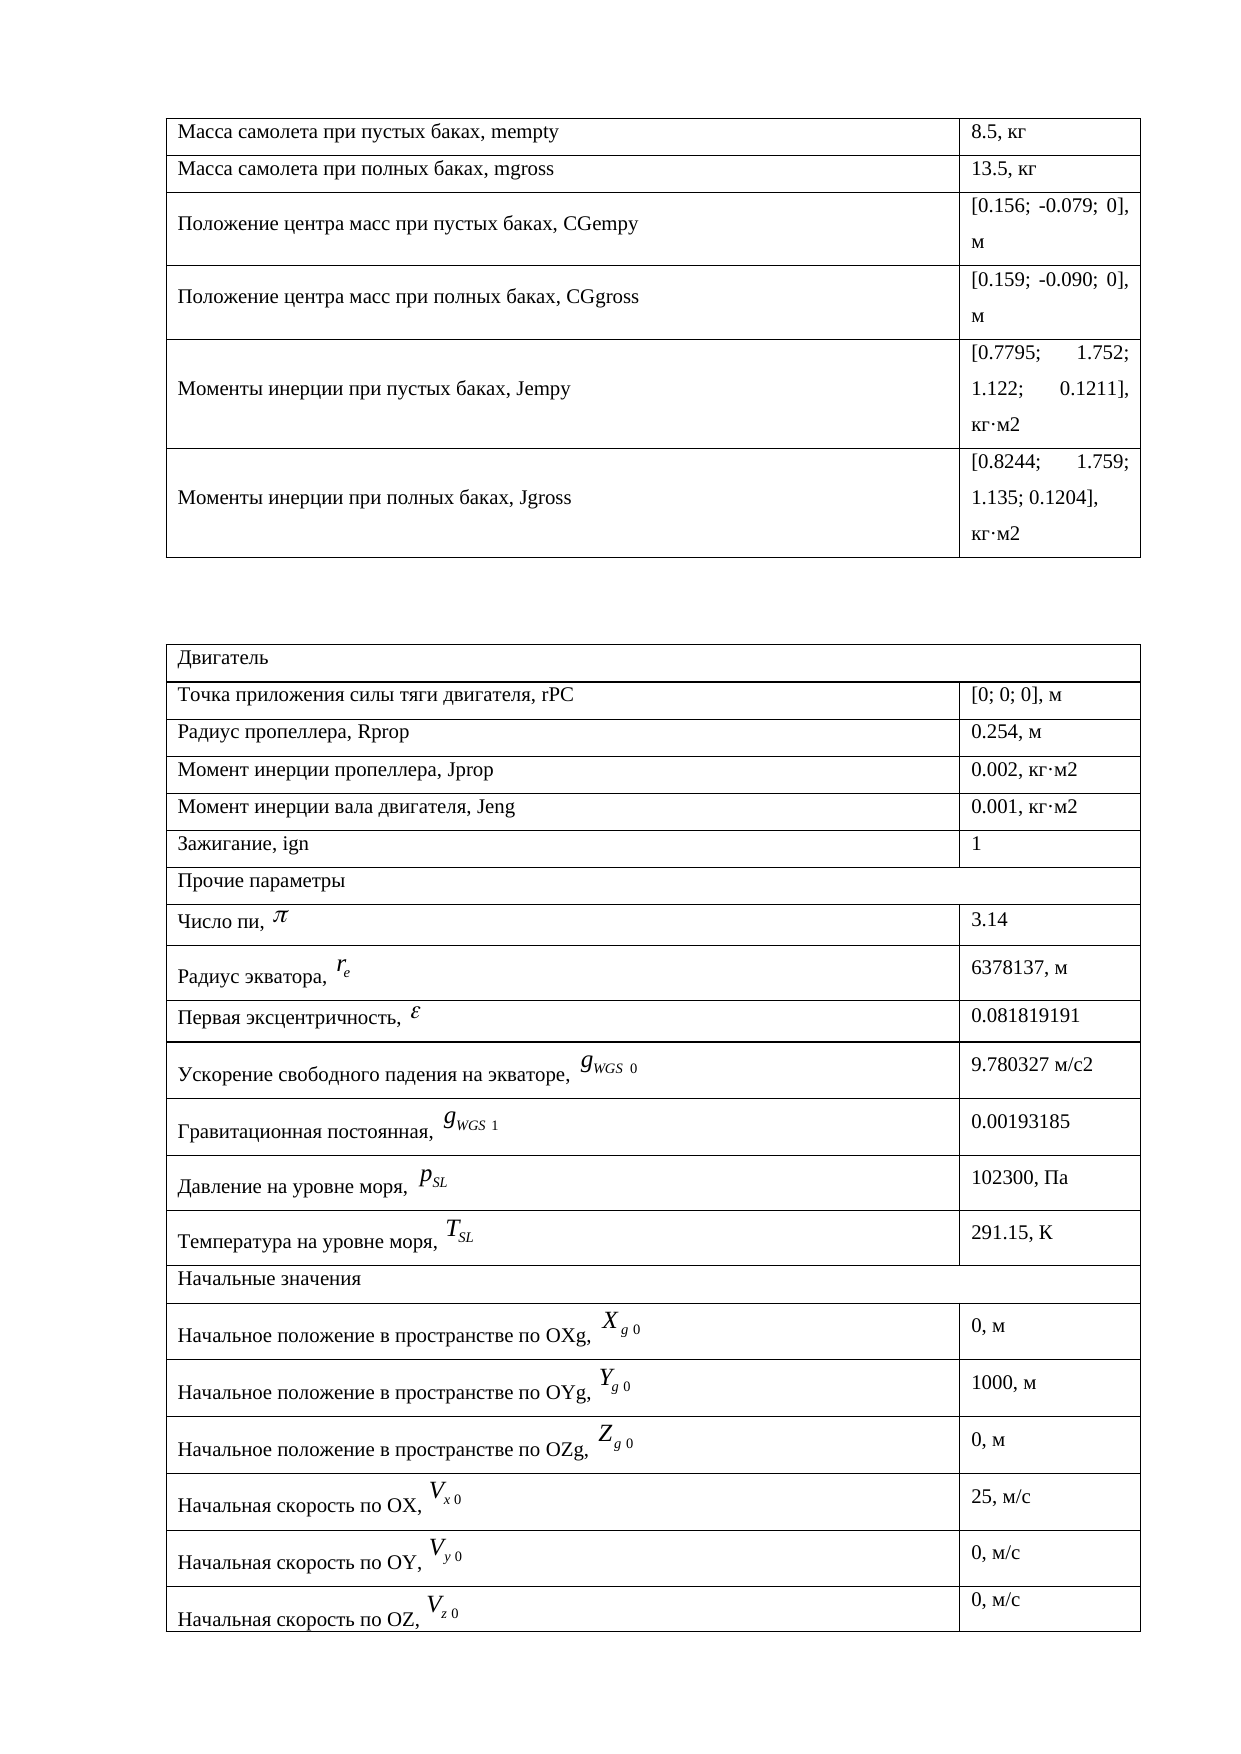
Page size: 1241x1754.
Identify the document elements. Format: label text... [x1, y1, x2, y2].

table_cell [0.8244; 1.759; 1.135; 0.1204], кг·м2 [960, 449, 1140, 557]
table_cell 1 [960, 831, 1140, 867]
table_cell Радиус пропеллера, Rprop [167, 720, 959, 756]
table_cell Начальные значения [167, 1266, 1140, 1302]
table_cell Положение центра масс при пустых баках, CGempy [167, 193, 959, 265]
table_cell 0.001, кг·м2 [960, 794, 1140, 830]
table_cell 0.081819191 [960, 1001, 1140, 1041]
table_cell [167, 1587, 959, 1631]
table_cell 0, м [960, 1304, 1140, 1359]
table_cell Прочие параметры [167, 868, 1140, 904]
table_cell Моменты инерции при полных баках, Jgross [167, 449, 959, 557]
table_cell Положение центра масс при полных баках, CGgross [167, 266, 959, 338]
table_cell Масса самолета при пустых баках, mempty [167, 119, 959, 155]
table_cell Начальная скорость по OY, [167, 1531, 959, 1586]
table_cell Масса самолета при полных баках, mgross [167, 156, 959, 192]
table_cell Давление на уровне моря, [167, 1156, 959, 1210]
table_cell Температура на уровне моря, [167, 1211, 959, 1265]
table_cell Точка приложения силы тяги двигателя, rPC [167, 683, 959, 718]
table_cell 13.5, кг [960, 156, 1140, 192]
table_cell 0.254, м [960, 720, 1140, 756]
table_cell [0; 0; 0], м [960, 683, 1140, 718]
table_cell [0.156; -0.079; 0], м [960, 193, 1140, 265]
table_cell Ускорение свободного падения на экваторе, [167, 1043, 959, 1098]
table_cell 8.5, кг [960, 119, 1140, 155]
table_cell 25, м/c [960, 1474, 1140, 1529]
table_cell 291.15, К [960, 1211, 1140, 1265]
table_cell 0, м [960, 1417, 1140, 1473]
table_header Двигатель [167, 645, 1140, 681]
table_cell 0.00193185 [960, 1099, 1140, 1155]
table_cell Начальное положение в пространстве по OZg, [167, 1417, 959, 1473]
table_cell Момент инерции вала двигателя, Jeng [167, 794, 959, 830]
table_cell Момент инерции пропеллера, Jprop [167, 757, 959, 793]
table_cell 0, м/c [960, 1531, 1140, 1586]
table_cell 6378137, м [960, 946, 1140, 1000]
table_cell Моменты инерции при пустых баках, Jempy [167, 340, 959, 448]
table_cell Начальное положение в пространстве по OYg, [167, 1360, 959, 1416]
table_cell 9.780327 м/c2 [960, 1043, 1140, 1098]
table_cell 1000, м [960, 1360, 1140, 1416]
table_cell 3.14 [960, 905, 1140, 945]
table_cell Первая эксцентричность, [167, 1001, 959, 1041]
table_cell Зажигание, ign [167, 831, 959, 867]
table_cell 102300, Па [960, 1156, 1140, 1210]
table_cell Гравитационная постоянная, [167, 1099, 959, 1155]
table_cell Радиус экватора, [167, 946, 959, 1000]
table_cell [0.159; -0.090; 0], м [960, 266, 1140, 338]
table_cell 0, м/c [960, 1587, 1140, 1631]
table_cell [0.7795; 1.752; 1.122; 0.1211], кг·м2 [960, 340, 1140, 448]
table_cell Начальная скорость по OX, [167, 1474, 959, 1529]
table_cell Начальное положение в пространстве по OXg, [167, 1304, 959, 1359]
table_cell 0.002, кг·м2 [960, 757, 1140, 793]
table_cell Число пи, [167, 905, 959, 945]
